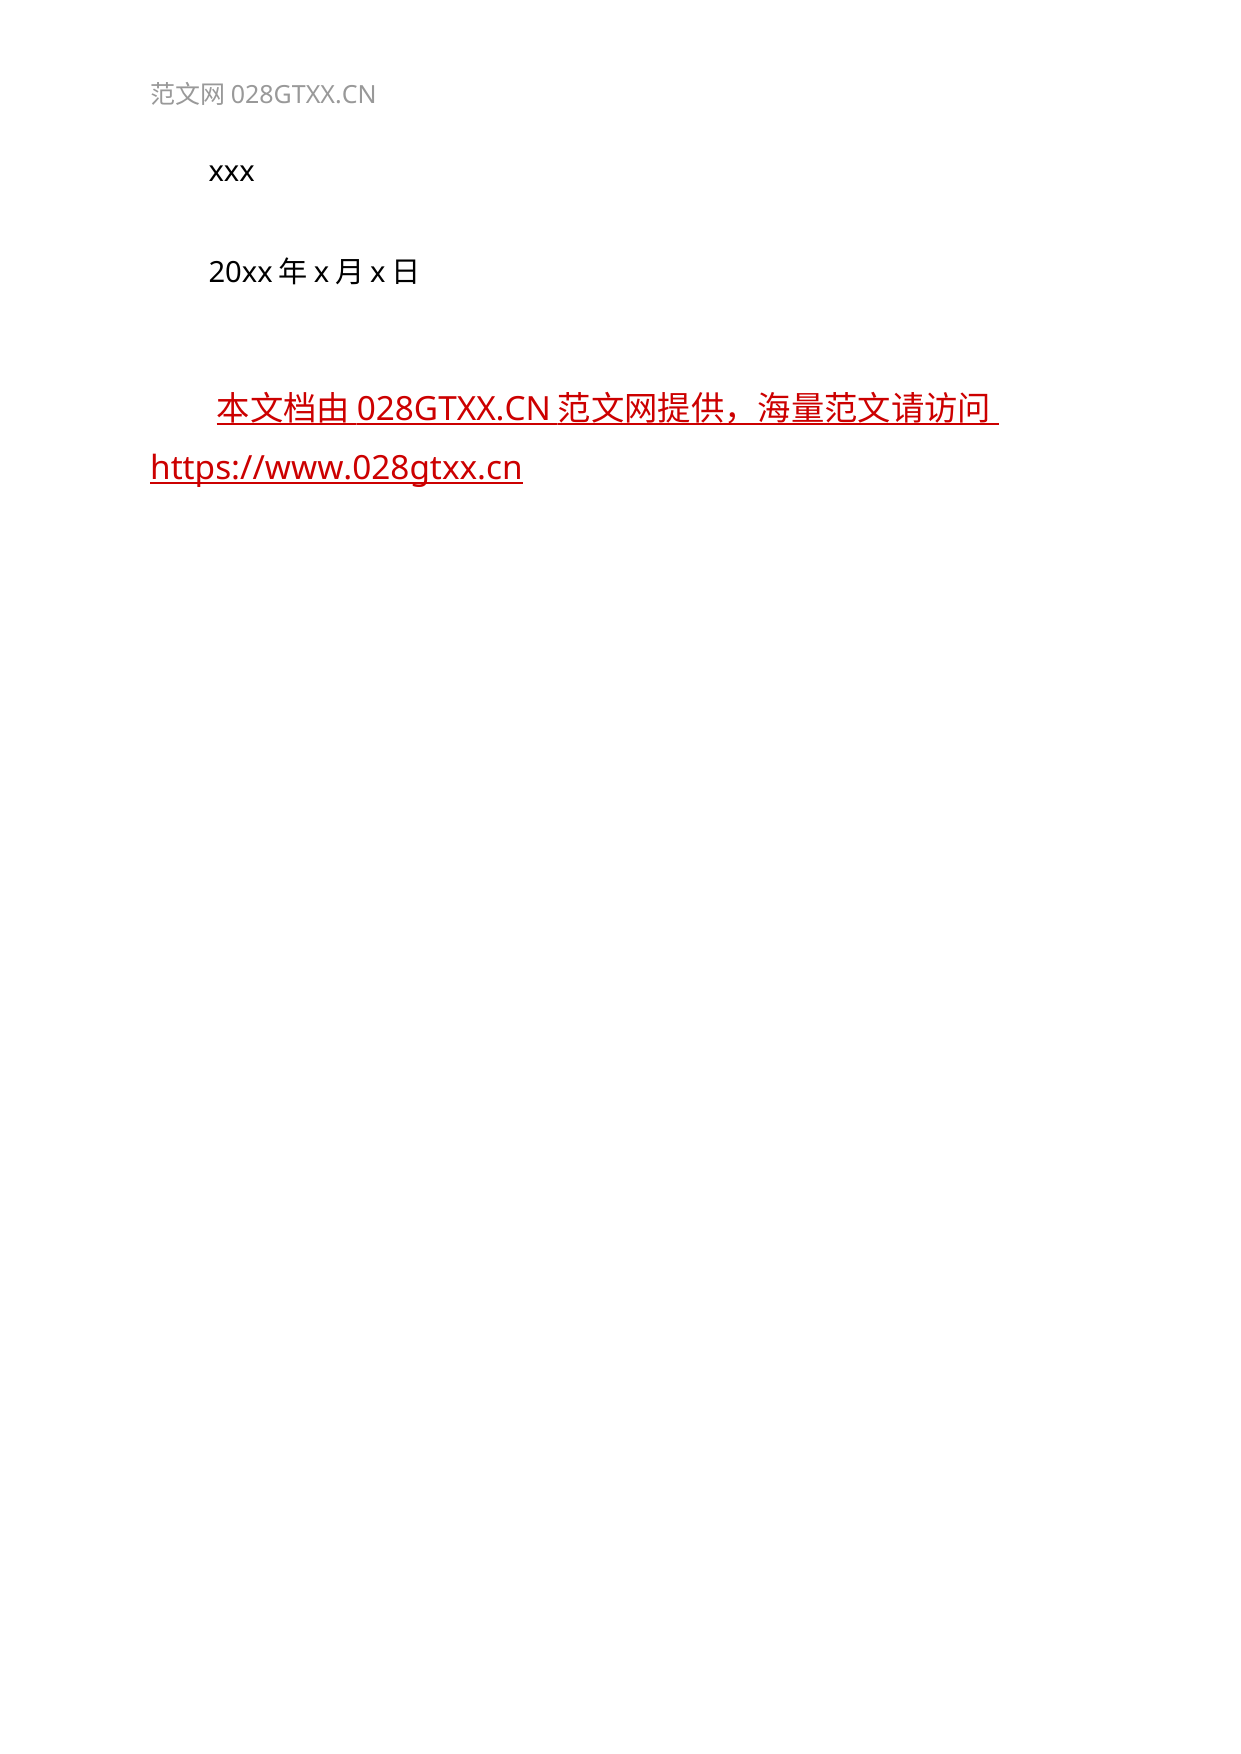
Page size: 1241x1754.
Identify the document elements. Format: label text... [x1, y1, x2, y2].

text 20xx年x月x日 [150, 248, 1090, 291]
text 本文档由028GTXX.CN范文网提供，海量范文请访问 https://www.028gtxx.cn [150, 382, 1090, 489]
text xxx [150, 150, 1090, 190]
